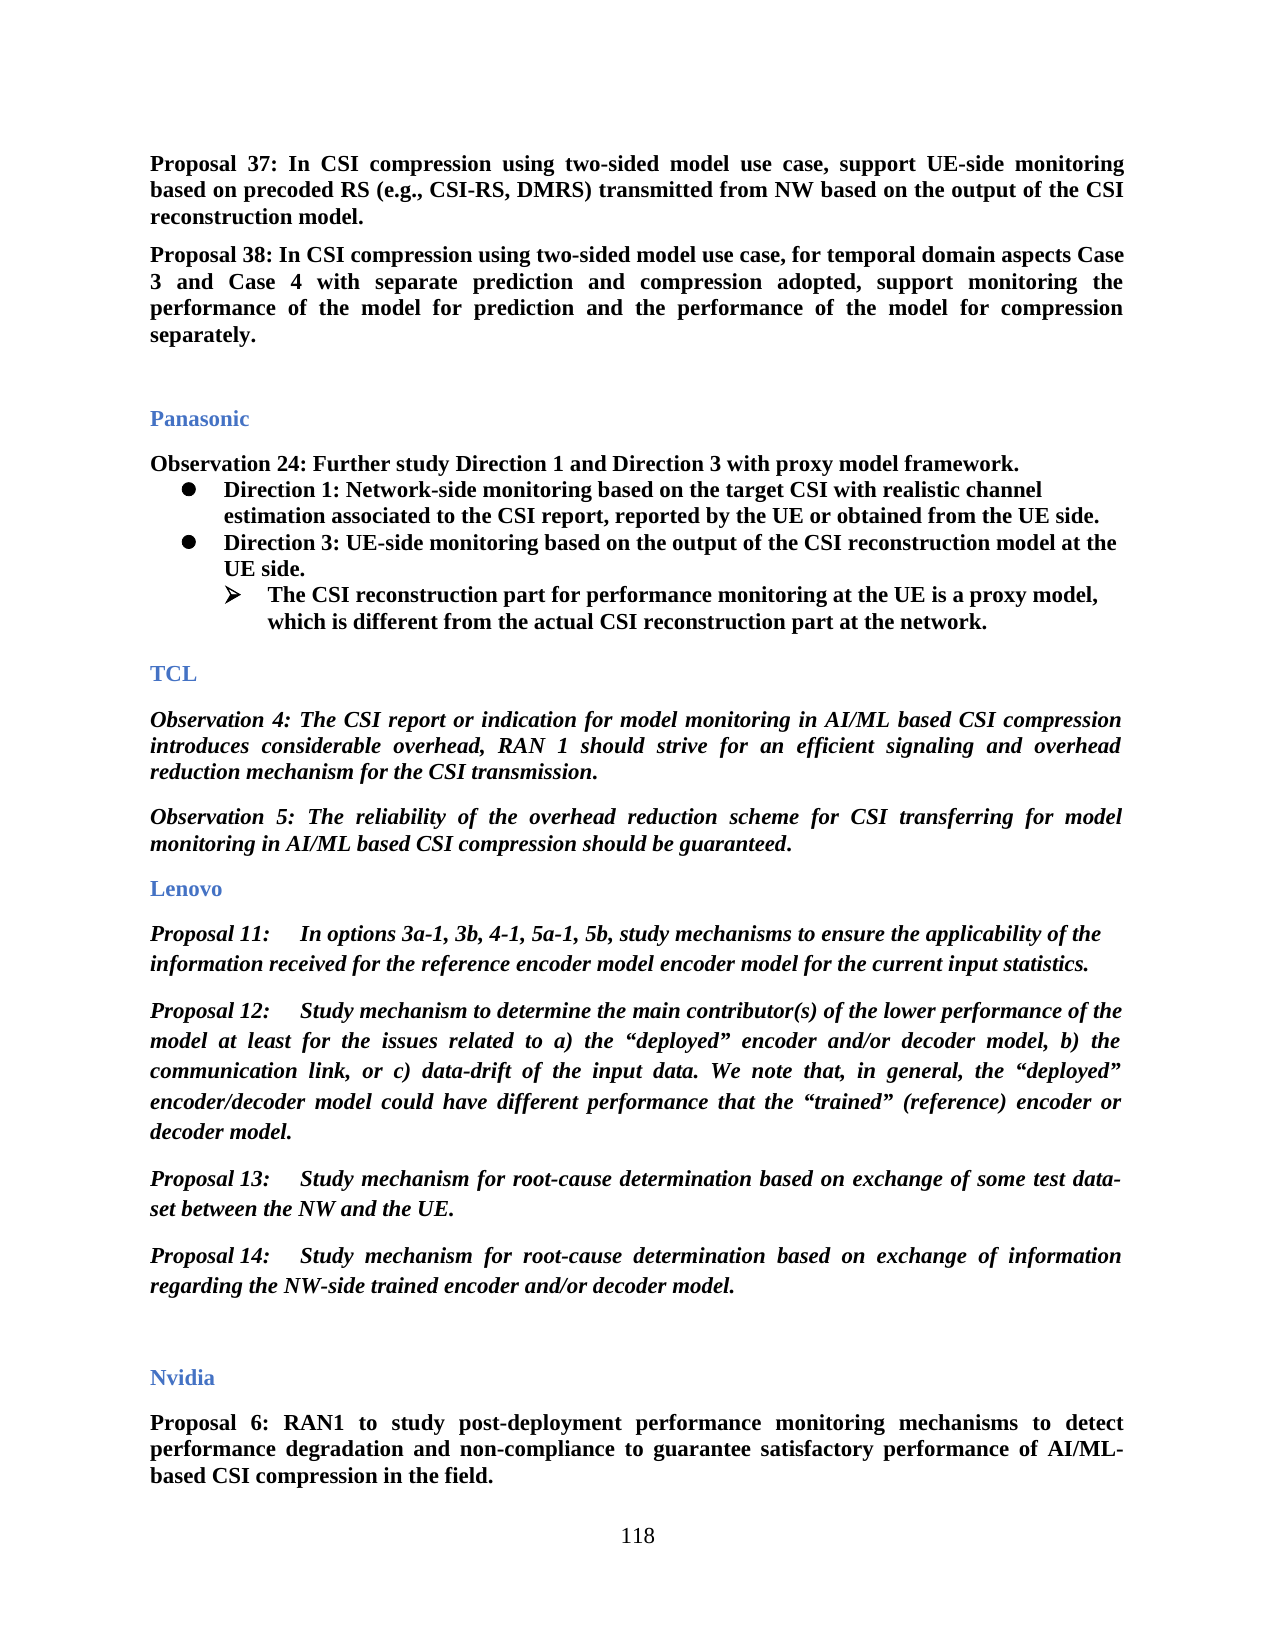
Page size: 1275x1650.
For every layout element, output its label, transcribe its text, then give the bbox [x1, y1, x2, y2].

text Observation 4: The CSI report or indication for model monitoring in AI/ML based CSI compression introduces considerable overhead, RAN 1 should strive for an efficient signaling and overhead reduction mechanism for the CSI transmission. [150, 706, 1125, 785]
text Panasonic [150, 404, 1125, 431]
text In options 3a-1, 3b, 4-1, 5a-1, 5b, study mechanisms to ensure the applicability of the information received for the reference encoder model encoder model for the current input statistics. [150, 920, 1125, 977]
text Study mechanism for root-cause determination based on exchange of information regarding the NW-side trained encoder and/or decoder model. [150, 1242, 1125, 1298]
text Observation 24: Further study Direction 1 and Direction 3 with proxy model framework. [150, 450, 1125, 476]
list Direction 1: Network-side monitoring based on the target CSI with realistic channel estimation associated to the CSI report, reported by the UE or obtained from the UE side. [180, 476, 1125, 529]
text TCL [150, 661, 1125, 687]
text Observation 5: The reliability of the overhead reduction scheme for CSI transferring for model monitoring in AI/ML based CSI compression should be guaranteed. [150, 803, 1125, 856]
text Lenovo [150, 875, 1125, 901]
text Proposal 6: RAN1 to study post-deployment performance monitoring mechanisms to detect performance degradation and non-compliance to guarantee satisfactory performance of AI/ML-based CSI compression in the field. [150, 1409, 1125, 1488]
text Study mechanism for root-cause determination based on exchange of some test data-set between the NW and the UE. [150, 1165, 1125, 1221]
list The CSI reconstruction part for performance monitoring at the UE is a proxy model, which is different from the actual CSI reconstruction part at the network. [224, 581, 1125, 634]
list Direction 3: UE-side monitoring based on the output of the CSI reconstruction model at the UE side. [180, 529, 1125, 581]
text Nvidia [150, 1364, 1125, 1390]
text Study mechanism to determine the main contributor(s) of the lower performance of the model at least for the issues related to a) the “deployed” encoder and/or decoder model, b) the communication link, or c) data-drift of the input data. We note that, in general, the “deployed” encoder/decoder model could have different performance that the “trained” (reference) encoder or decoder model. [150, 997, 1125, 1144]
